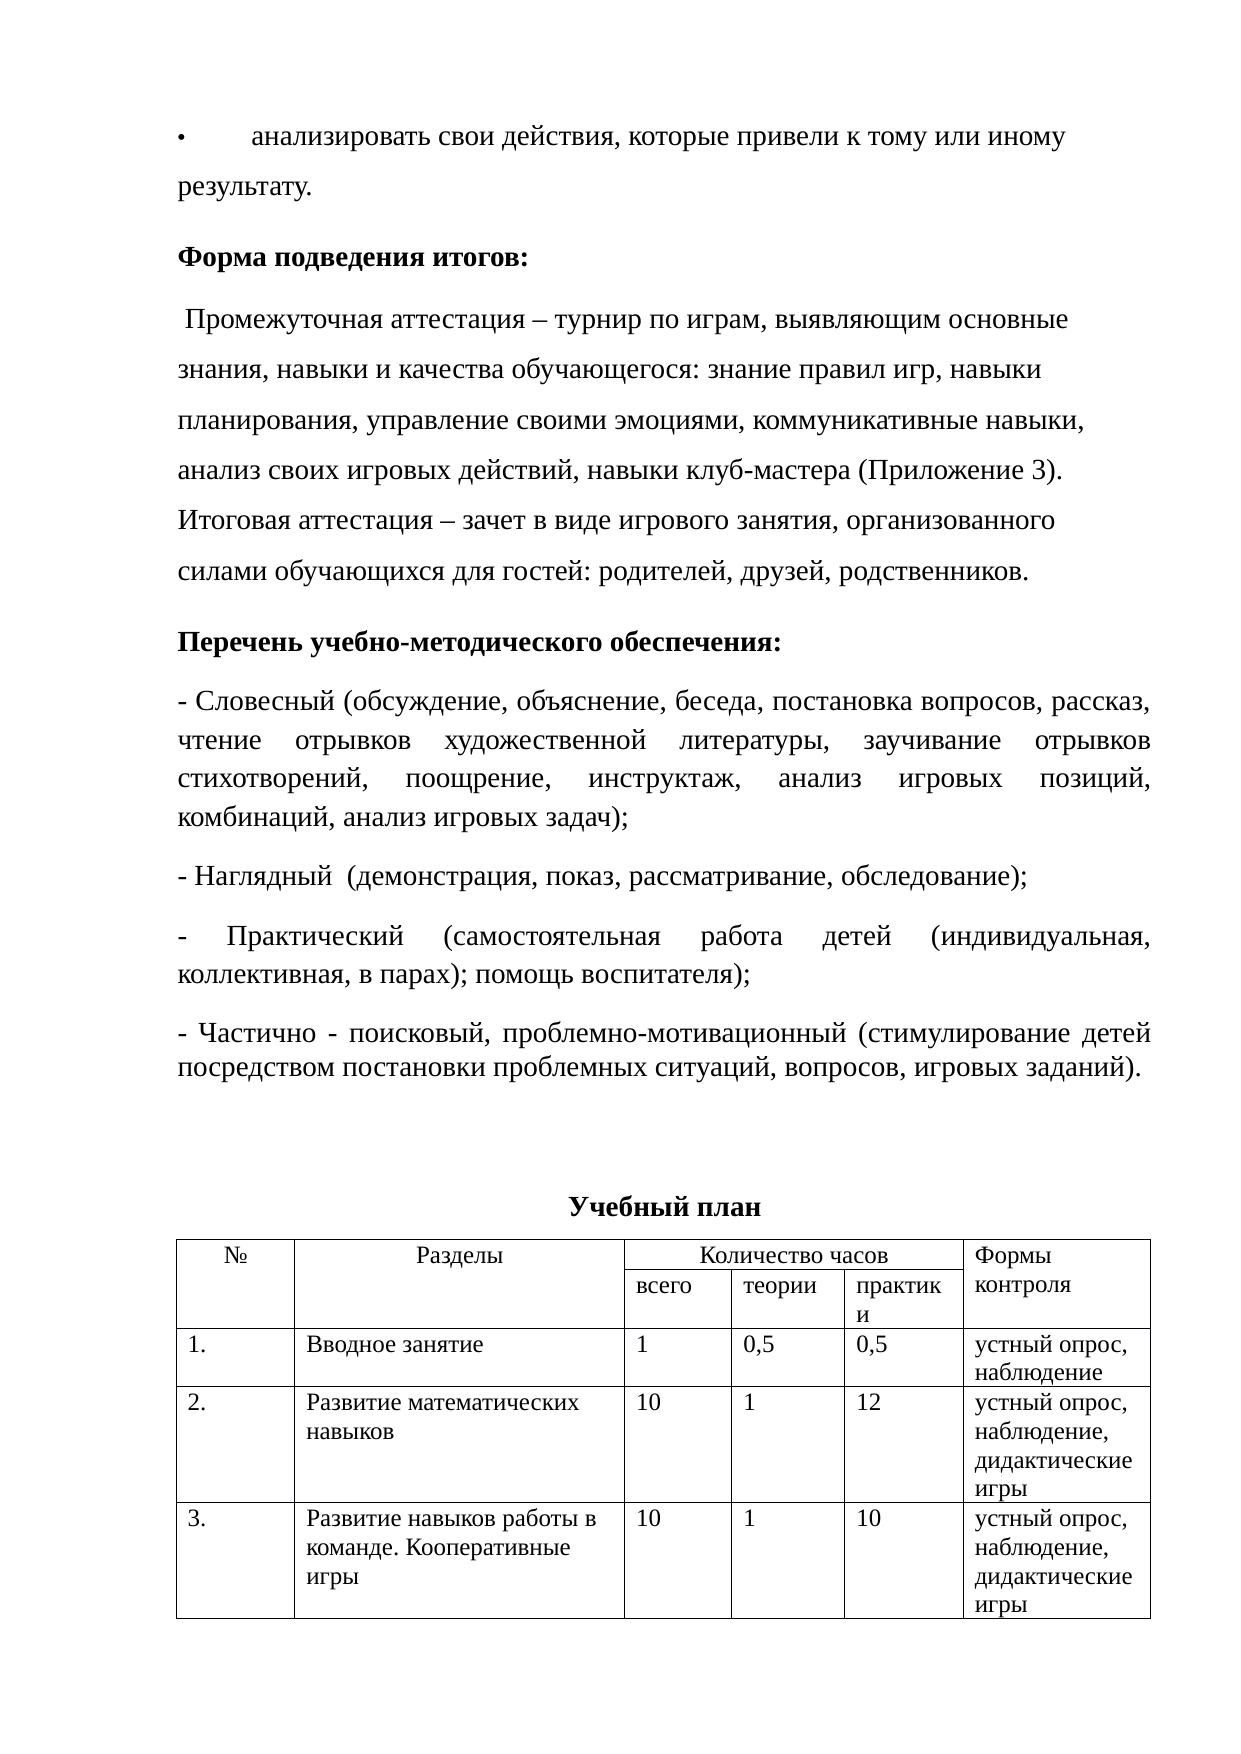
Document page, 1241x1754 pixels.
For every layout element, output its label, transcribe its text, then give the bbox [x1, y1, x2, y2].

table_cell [964, 1387, 1150, 1502]
table_cell Развитие математических навыков [295, 1387, 624, 1502]
table_cell 10 [845, 1503, 963, 1618]
list анализировать свои действия, которые привели к тому или иному результату. [177, 118, 1152, 202]
table_cell 0,5 [732, 1329, 844, 1386]
text Форма подведения итогов: [177, 239, 1152, 273]
table_cell 10 [625, 1503, 731, 1618]
table_cell 12 [845, 1387, 963, 1502]
table_cell 1 [732, 1503, 844, 1618]
table_header № [177, 1240, 294, 1328]
text - Наглядный (демонстрация, показ, рассматривание, обследование); [177, 858, 1152, 892]
table_cell теории [732, 1270, 844, 1328]
table_cell 10 [625, 1387, 731, 1502]
table_cell всего [625, 1270, 731, 1328]
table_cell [964, 1503, 1150, 1618]
table_header Разделы [295, 1240, 624, 1328]
table_cell Вводное занятие [295, 1329, 624, 1386]
table_cell [177, 1387, 294, 1502]
table_cell [177, 1503, 294, 1618]
table_cell [177, 1329, 294, 1386]
table_header Количество часов [625, 1240, 963, 1269]
text - Словесный (обсуждение, объяснение, беседа, постановка вопросов, рассказ, чтение отрывков художественной литературы, заучивание отрывков стихотворений, поощрение, инструктаж, анализ игровых позиций, комбинаций, анализ игровых задач); [177, 683, 1152, 832]
text Учебный план [177, 1189, 1152, 1222]
table_cell практики [845, 1270, 963, 1328]
table_header Формы контроля [964, 1240, 1150, 1328]
table_cell 1 [625, 1329, 731, 1386]
table_cell устный опрос, наблюдение [964, 1329, 1150, 1386]
text Перечень учебно-методического обеспечения: [177, 624, 1152, 657]
table_cell 0,5 [845, 1329, 963, 1386]
text Промежуточная аттестация – турнир по играм, выявляющим основные знания, навыки и качества обучающегося: знание правил игр, навыки планирования, управление своими эмоциями, коммуникативные навыки, анализ своих игровых действий, навыки клуб-мастера (Приложение 3). Итоговая аттестация – зачет в виде игрового занятия, организованного силами обучающихся для гостей: родителей, друзей, родственников. [177, 301, 1152, 586]
table_cell Развитие навыков работы в команде. Кооперативные игры [295, 1503, 624, 1618]
text - Практический (самостоятельная работа детей (индивидуальная, коллективная, в парах); помощь воспитателя); [177, 918, 1152, 990]
table_cell 1 [732, 1387, 844, 1502]
text - Частично - поисковый, проблемно-мотивационный (стимулирование детей посредством постановки проблемных ситуаций, вопросов, игровых заданий). [177, 1016, 1152, 1083]
